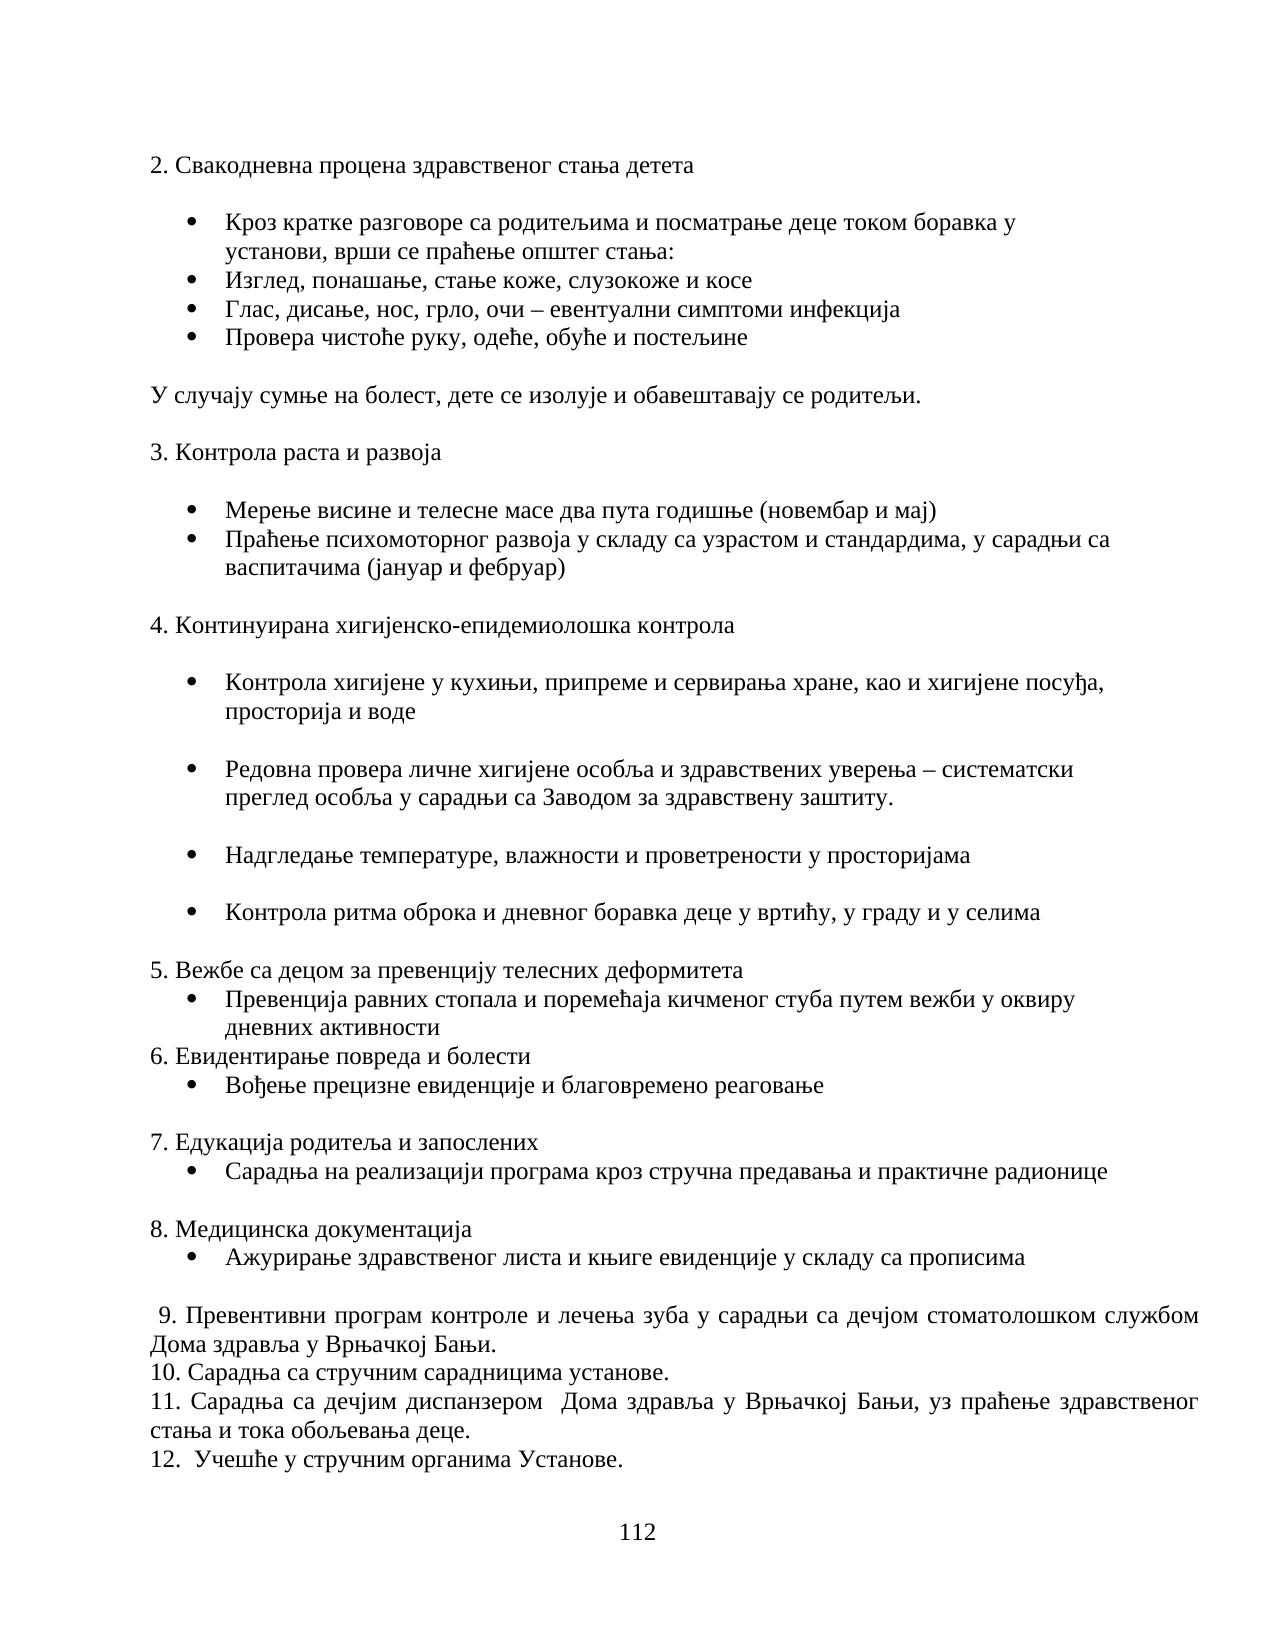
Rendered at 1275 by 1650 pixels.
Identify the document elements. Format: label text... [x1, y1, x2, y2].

list Мерење висине и телесне масе два пута годишње (новембар и мај) [187, 495, 1125, 524]
list Провера чистоће руку, одеће, обуће и постељине [187, 322, 1125, 351]
text 2. Свакодневна процена здравственог стања детета [150, 150, 1125, 207]
list Праћeње психомоторног развоја у складу са узрастом и стандардима, у сарадњи са васпитачима (јануар и фебруар) [187, 524, 1125, 581]
list Кроз кратке разговоре са родитељима и посматрање деце током боравка у установи, врши се праћење општег стања: [187, 207, 1125, 265]
text 7. Едукација родитеља и запослених [150, 1127, 1125, 1156]
text 9. Превентивни програм контроле и лечења зуба у сарадњи са дечјом стоматолошком службом Дома здравља у Врњачкој Бањи. [150, 1300, 1200, 1357]
list Контрола ритма оброка и дневног боравка деце у вртићу, у граду и у селима [187, 897, 1125, 926]
text 5. Вежбе са децом за превенцију телесних деформитета [150, 955, 1125, 984]
text 3. Контрола раста и развоја [150, 437, 1125, 466]
list Превенција равних стопала и поремећаја кичменог стуба путем вежби у оквиру дневних активности [187, 984, 1125, 1041]
list Контрола хигијене у кухињи, припреме и сервирања хране, као и хигијене посуђа, просторија и воде [187, 667, 1125, 725]
text 4. Континуирана хигијенско-епидемиолошка контрола [150, 610, 1125, 639]
list Вођење прецизне евиденције и благовремено реаговање [187, 1070, 1125, 1099]
list Редовна провера личне хигијене особља и здравствених уверења – систематски преглед особља у сарадњи са Заводом за здравствену заштиту. [187, 754, 1125, 811]
text 8. Медицинска документација [150, 1214, 1125, 1242]
list Глас, дисање, нос, грло, очи – евентуални симптоми инфекција [187, 294, 1125, 322]
text 6. Евидентирање повреда и болести [150, 1041, 1125, 1070]
list Сарадња на реализацији програма кроз стручна предавања и практичне радионице [187, 1156, 1125, 1185]
text 10. Сарадња са стручним сарадницима установе. [150, 1357, 1200, 1386]
text У случају сумње на болест, дете се изолује и обавештавају се родитељи. [150, 351, 1125, 409]
list Изглед, понашање, стање коже, слузокоже и косе [187, 265, 1125, 294]
text 12. Учешће у стручним органима Установе. [150, 1444, 1200, 1472]
list Надгледање температуре, влажности и проветрености у просторијама [187, 840, 1125, 869]
list Ажурирање здравственог листа и књиге евиденције у складу са прописима [187, 1242, 1125, 1271]
text 11. Сарадња са дечјим диспанзером Дома здравља у Врњачкој Бањи, уз праћење здравственог стања и тока обољевања деце. [150, 1386, 1200, 1444]
